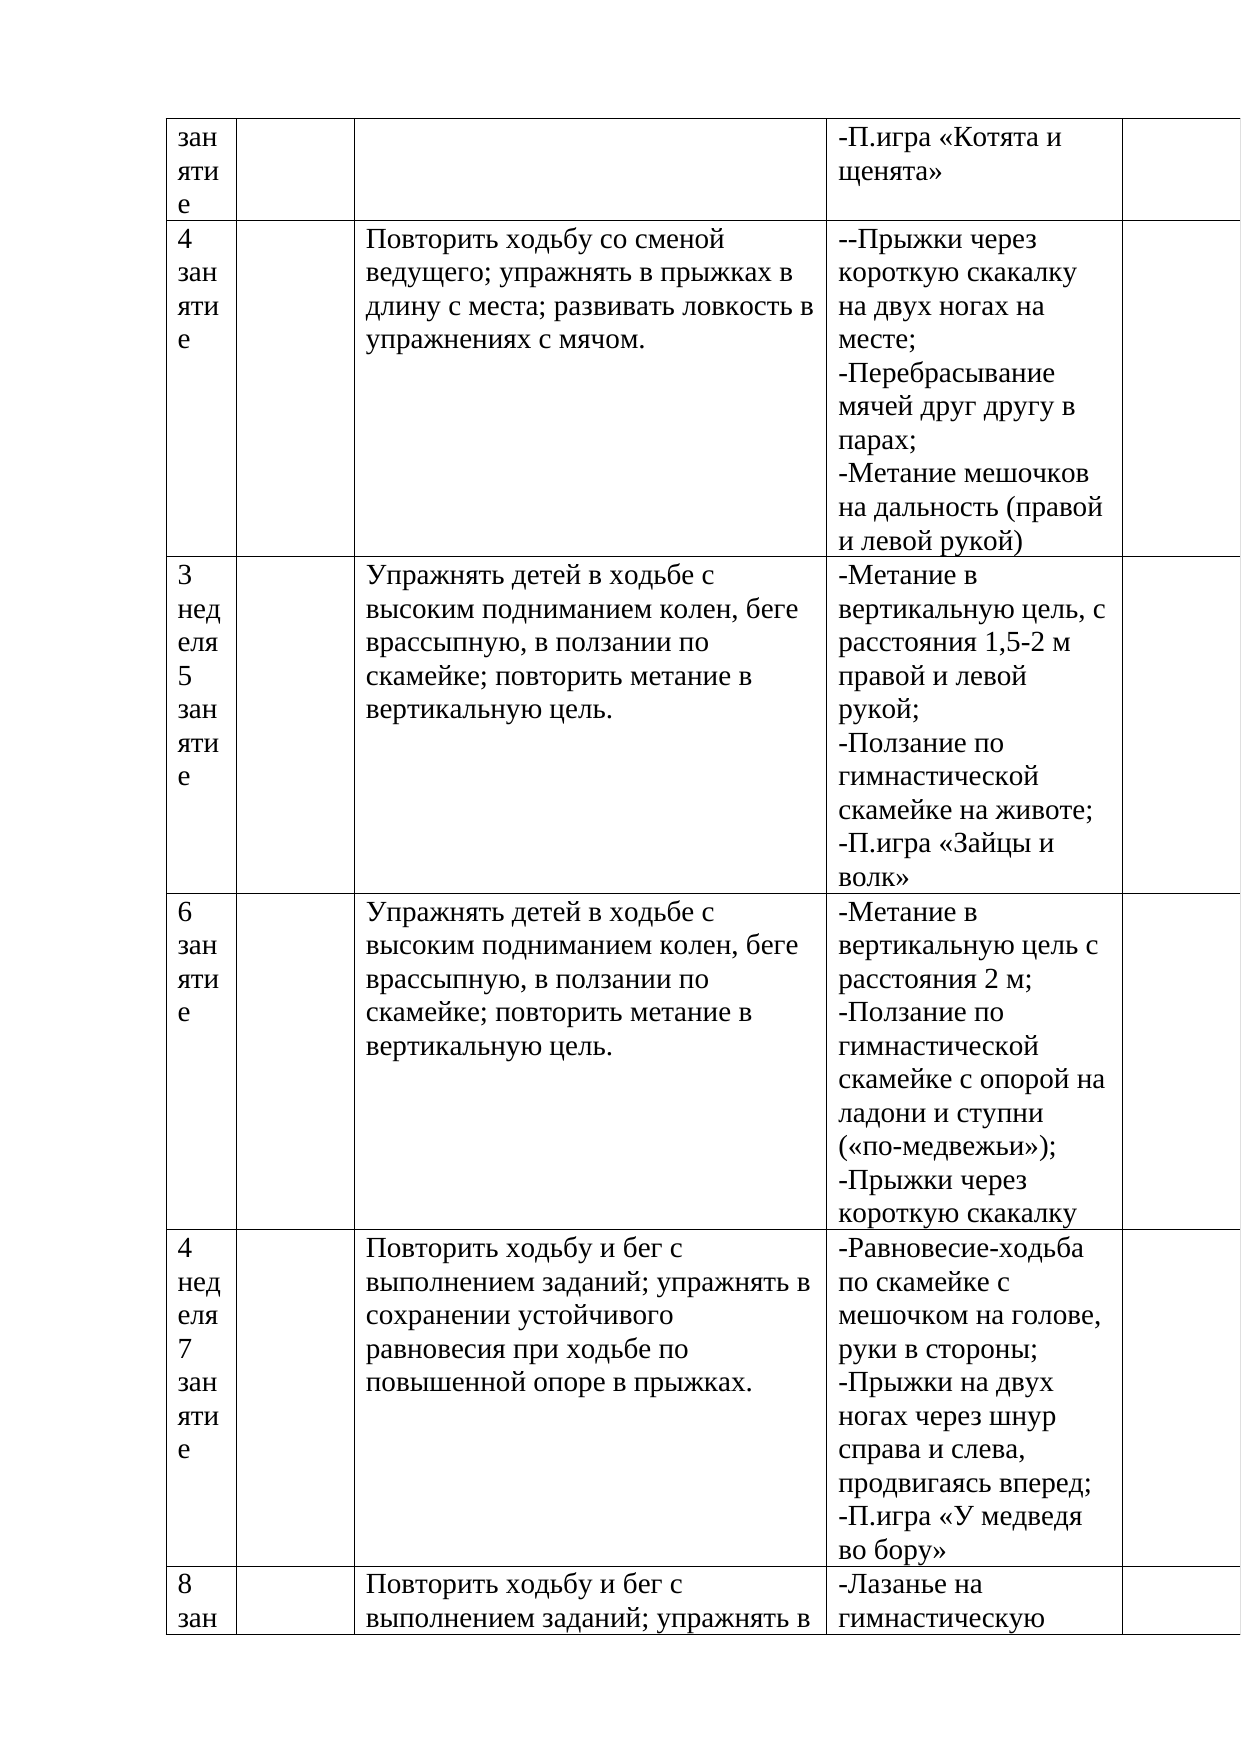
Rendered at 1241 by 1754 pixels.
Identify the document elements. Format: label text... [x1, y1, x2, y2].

table_cell Повторить ходьбу со сменой ведущего; упражнять в прыжках в длину с места; развивать ловкость в упражнениях с мячом. [355, 221, 826, 556]
table_cell [1123, 894, 1240, 1229]
table_cell [237, 221, 354, 556]
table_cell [355, 1567, 826, 1634]
table_cell [237, 894, 354, 1229]
table_cell 4 занятие [167, 221, 236, 556]
table_cell Повторить ходьбу и бег с выполнением заданий; упражнять в сохранении устойчивого равновесия при ходьбе по повышенной опоре в прыжках. [355, 1230, 826, 1566]
table_cell 8 занятие [167, 1567, 236, 1634]
table_cell [237, 557, 354, 893]
table_cell 6 занятие [167, 894, 236, 1229]
table_cell Упражнять детей в ходьбе с высоким подниманием колен, беге врассыпную, в ползании по скамейке; повторить метание в вертикальную цель. [355, 894, 826, 1229]
table_cell -Метание в вертикальную цель с расстояния 2 м; -Ползание по гимнастической скамейке с опорой на ладони и ступни («по-медвежьи»); -Прыжки через короткую скакалку [827, 894, 1122, 1229]
table_cell [237, 1567, 354, 1634]
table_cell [827, 1567, 1122, 1634]
table_cell [1123, 557, 1240, 893]
table_cell 3 неделя 5 занятие [167, 557, 236, 893]
table_cell 2 неделя 3 занятие [167, 119, 236, 220]
table_cell 4 неделя 7 занятие [167, 1230, 236, 1566]
table_cell -Равновесие-ходьба по скамейке с мешочком на голове, руки в стороны; -Прыжки на двух ногах через шнур справа и слева, продвигаясь вперед; -П.игра «У медведя во бору» [827, 1230, 1122, 1566]
table_cell --Прыжки через короткую скакалку на двух ногах на месте; -Перебрасывание мячей друг другу в парах; -Метание мешочков на дальность (правой и левой рукой) [827, 221, 1122, 556]
table_cell Упражнять детей в ходьбе с высоким подниманием колен, беге врассыпную, в ползании по скамейке; повторить метание в вертикальную цель. [355, 557, 826, 893]
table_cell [827, 119, 1122, 220]
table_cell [355, 119, 826, 220]
table_cell [1123, 119, 1240, 220]
table_cell [1123, 221, 1240, 556]
table_cell -Метание в вертикальную цель, с расстояния 1,5-2 м правой и левой рукой; -Ползание по гимнастической скамейке на животе; -П.игра «Зайцы и волк» [827, 557, 1122, 893]
table_cell [1123, 1567, 1240, 1634]
table_cell [1123, 1230, 1240, 1566]
table_cell [237, 119, 354, 220]
table_cell [237, 1230, 354, 1566]
